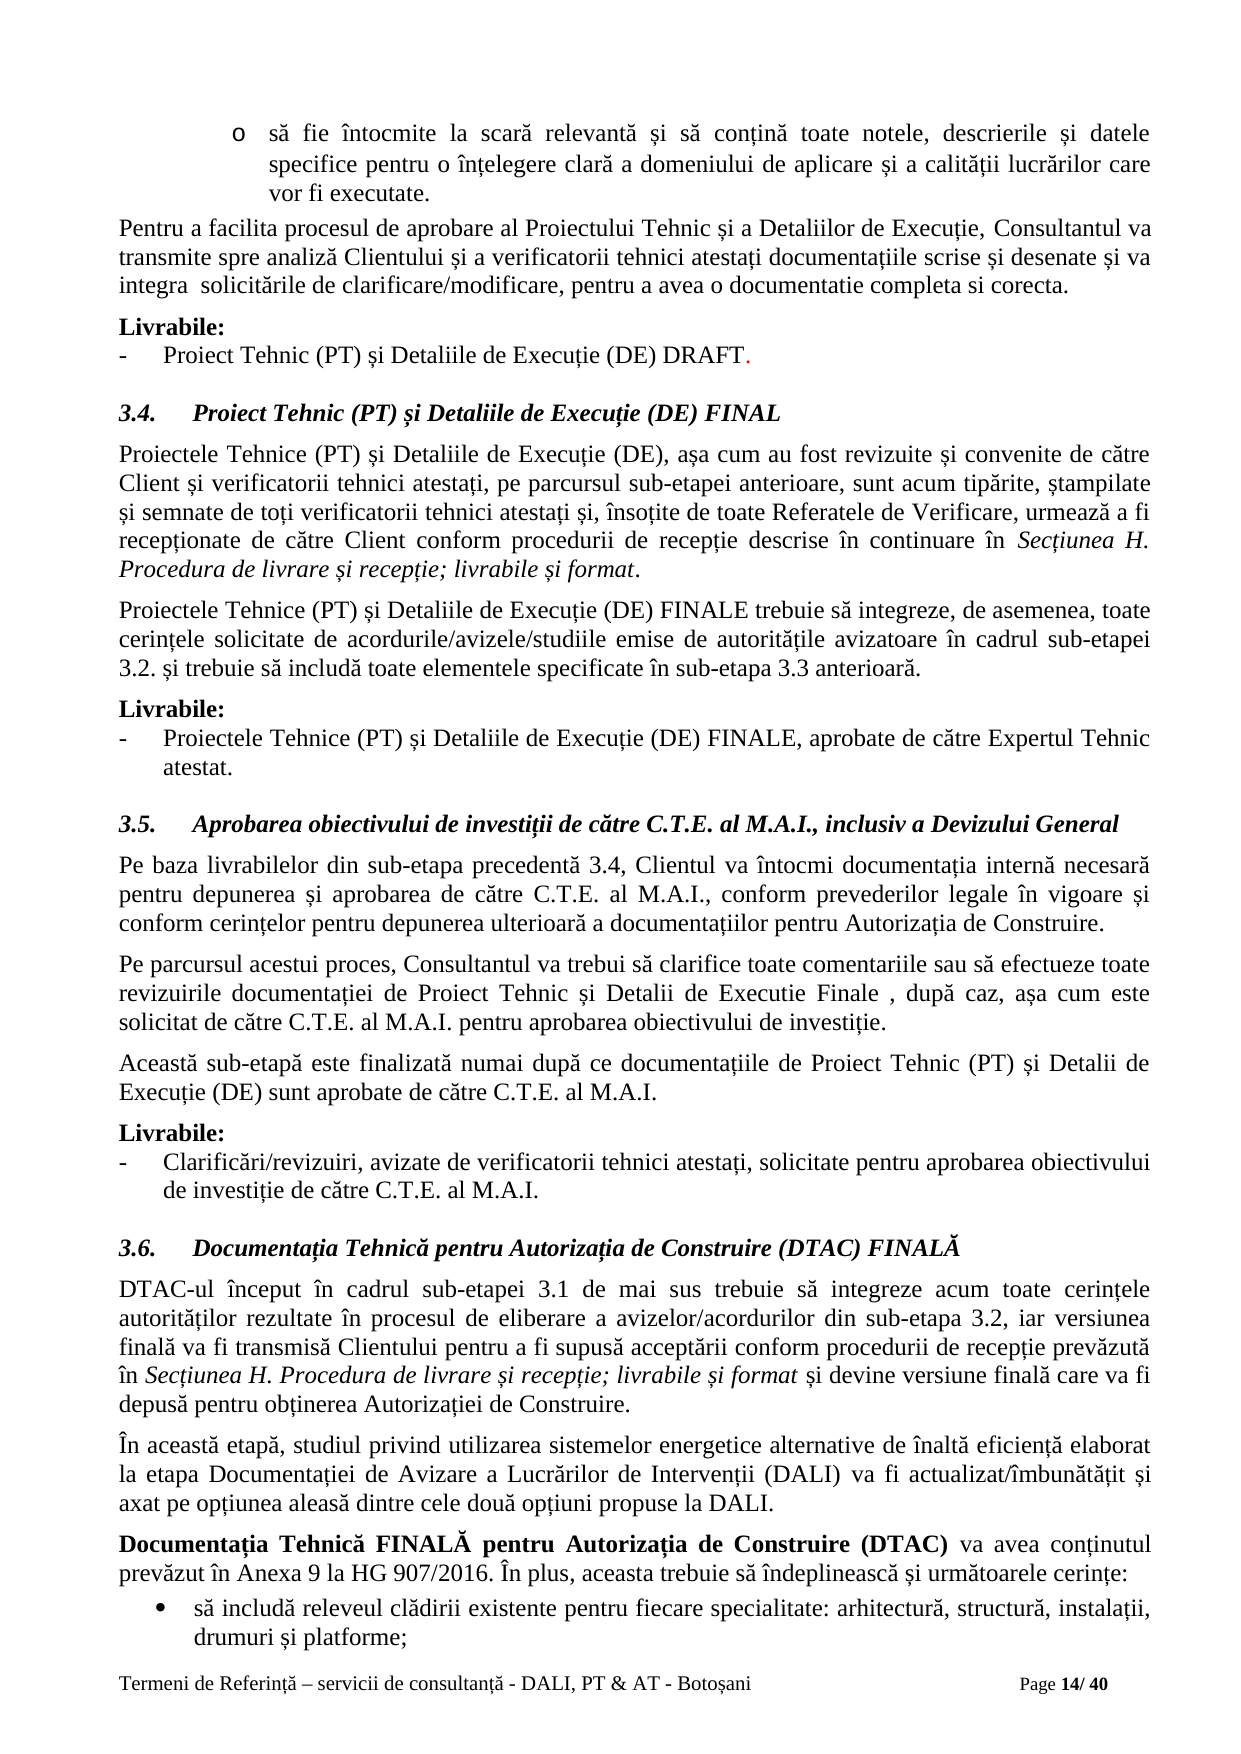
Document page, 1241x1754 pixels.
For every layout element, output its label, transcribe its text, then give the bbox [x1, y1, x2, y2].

list Proiectele Tehnice (PT) și Detaliile de Execuție (DE) FINALE, aprobate de către Expertul Tehnic atestat. [118, 723, 1152, 780]
text DTAC-ul început în cadrul sub-etapei 3.1 de mai sus trebuie să integreze acum toate cerințele autorităților rezultate în procesul de eliberare a avizelor/acordurilor din sub-etapa 3.2, iar versiunea finală va fi transmisă Clientului pentru a fi supusă acceptării conform procedurii de recepție prevăzută în Secțiunea H. Procedura de livrare și recepție; livrabile și format și devine versiune finală care va fi depusă pentru obținerea Autorizației de Construire. [118, 1274, 1152, 1418]
list Clarificări/revizuiri, avizate de verificatorii tehnici atestați, solicitate pentru aprobarea obiectivului de investiție de către C.T.E. al M.A.I. [118, 1147, 1152, 1204]
text Livrabile: [118, 312, 1152, 340]
text Proiectele Tehnice (PT) și Detaliile de Execuție (DE), așa cum au fost revizuite și convenite de către Client și verificatorii tehnici atestați, pe parcursul sub-etapei anterioare, sunt acum tipărite, ștampilate și semnate de toți verificatorii tehnici atestați și, însoțite de toate Referatele de Verificare, urmează a fi recepționate de către Client conform procedurii de recepție descrise în continuare în Secțiunea H. Procedura de livrare și recepție; livrabile și format. [118, 439, 1152, 583]
text În această etapă, studiul privind utilizarea sistemelor energetice alternative de înaltă eficiență elaborat la etapa Documentației de Avizare a Lucrărilor de Intervenții (DALI) va fi actualizat/îmbunătățit și axat pe opțiunea aleasă dintre cele două opțiuni propuse la DALI. [118, 1430, 1152, 1517]
list să fie întocmite la scară relevantă și să conțină toate notele, descrierile și datele specifice pentru o înțelegere clară a domeniului de aplicare și a calității lucrărilor care vor fi executate. [231, 118, 1152, 207]
text Livrabile: [118, 694, 1152, 723]
list Aprobarea obiectivului de investiții de către C.T.E. al M.A.I., inclusiv a Devizului General [118, 809, 1152, 838]
text Documentația Tehnică FINALĂ pentru Autorizația de Construire (DTAC) va avea conținutul prevăzut în Anexa 9 la HG 907/2016. În plus, aceasta trebuie să îndeplinească și următoarele cerințe: [118, 1529, 1152, 1587]
text Pentru a facilita procesul de aprobare al Proiectului Tehnic și a Detaliilor de Execuție, Consultantul va transmite spre analiză Clientului și a verificatorii tehnici atestați documentațiile scrise și desenate și va integra solicitările de clarificare/modificare, pentru a avea o documentatie completa si corecta. [118, 213, 1152, 299]
text Proiectele Tehnice (PT) și Detaliile de Execuție (DE) FINALE trebuie să integreze, de asemenea, toate cerințele solicitate de acordurile/avizele/studiile emise de autoritățile avizatoare în cadrul sub-etapei 3.2. și trebuie să includă toate elementele specificate în sub-etapa 3.3 anterioară. [118, 595, 1152, 682]
list să includă releveul clădirii existente pentru fiecare specialitate: arhitectură, structură, instalații, drumuri și platforme; [156, 1593, 1152, 1650]
list Proiect Tehnic (PT) și Detaliile de Execuție (DE) FINAL [118, 398, 1152, 427]
text Pe baza livrabilelor din sub-etapa precedentă 3.4, Clientul va întocmi documentația internă necesară pentru depunerea și aprobarea de către C.T.E. al M.A.I., conform prevederilor legale în vigoare și conform cerințelor pentru depunerea ulterioară a documentațiilor pentru Autorizația de Construire. [118, 850, 1152, 937]
text Pe parcursul acestui proces, Consultantul va trebui să clarifice toate comentariile sau să efectueze toate revizuirile documentației de Proiect Tehnic și Detalii de Executie Finale , după caz, așa cum este solicitat de către C.T.E. al M.A.I. pentru aprobarea obiectivului de investiție. [118, 949, 1152, 1035]
list Documentația Tehnică pentru Autorizația de Construire (DTAC) FINALĂ [118, 1233, 1152, 1262]
text Livrabile: [118, 1118, 1152, 1147]
text Această sub-etapă este finalizată numai după ce documentațiile de Proiect Tehnic (PT) și Detalii de Execuție (DE) sunt aprobate de către C.T.E. al M.A.I. [118, 1048, 1152, 1105]
list Proiect Tehnic (PT) și Detaliile de Execuție (DE) DRAFT. [118, 340, 1152, 369]
